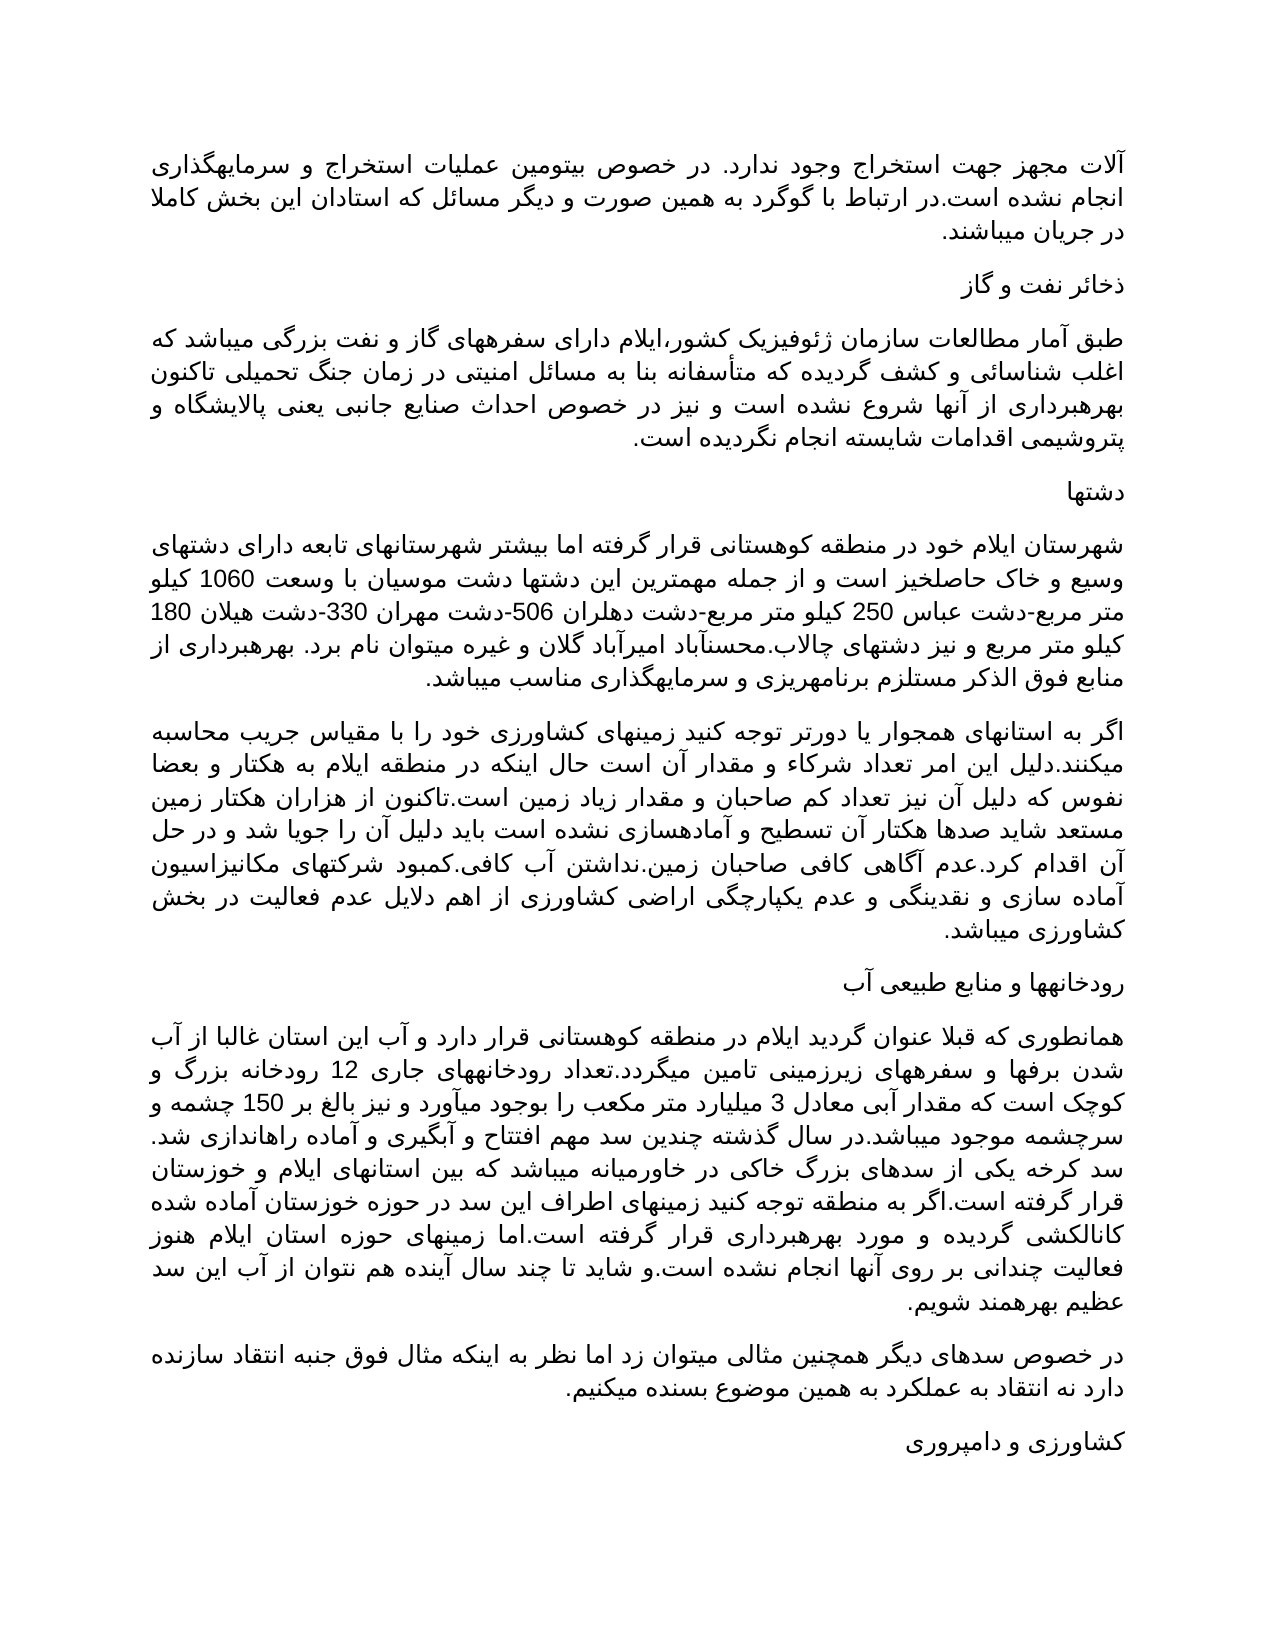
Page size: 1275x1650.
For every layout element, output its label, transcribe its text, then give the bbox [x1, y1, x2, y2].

text در خصوص سدهای دیگر هم‏چنین‏ مثالی میتوان زد اما نظر به اینکه مثال فوق‏ جنبه انتقاد سازنده دارد نه انتقاد به‏ عملکرد به همین موضوع بسنده میکنیم. [150, 1340, 1125, 1402]
text همان‏طوری که قبلا عنوان گردید ایلام‏ در منطقه کوهستانی قرار دارد و آب این‏ استان غالبا از آب شدن برفها و سفره‏های‏ زیرزمینی تامین میگردد.تعداد رودخانه‏های جاری 12 رودخانه بزرگ‏ و کوچک است که مقدار آبی معادل 3 میلیارد متر مکعب را بوجود می‏آورد و نیز بالغ بر 150 چشمه و سرچشمه موجود میباشد.در سال گذشته چندین سد مهم‏ افتتاح و آب‏گیری و آماده راه‏اندازی شد. سد کرخه یکی از سدهای بزرگ خاکی‏ در خاورمیانه میباشد که بین استانهای‏ ایلام و خوزستان قرار گرفته است.اگر به‏ منطقه توجه کنید زمینهای اطراف این سد در حوزه خوزستان آماده شده کانال‏کشی‏ گردیده و مورد بهره‏برداری قرار گرفته‏ است.اما زمینهای حوزه استان ایلام هنوز فعالیت چندانی بر روی آنها انجام نشده‏ است.و شاید تا چند سال آینده هم نتوان از آب این سد عظیم بهره‏مند شویم. [150, 1022, 1125, 1315]
text شهرستان ایلام خود در منطقه‏ کوهستانی قرار گرفته اما بیشتر شهرستانهای تابعه دارای دشتهای وسیع‏ و خاک حاصلخیز است و از جمله مهمترین‏ این دشتها دشت موسیان با وسعت 1060 کیلو متر مربع-دشت عباس 250 کیلو متر مربع-دشت دهلران 506-دشت مهران‏ 330-دشت هیلان 180 کیلو متر مربع‏ و نیز دشت‏های چالاب.محسن‏آباد امیرآباد گلان و غیره می‏توان نام برد. بهره‏برداری از منابع فوق الذکر مستلزم‏ برنامه‏ریزی و سرمایه‏گذاری مناسب‏ می‏باشد. [150, 531, 1125, 691]
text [150, 150, 1125, 245]
text طبق آمار مطالعات سازمان ژئوفیزیک‏ کشور،ایلام دارای سفره‏های گاز و نفت‏ بزرگی می‏باشد که اغلب شناسائی و کشف‏ گردیده که متأسفانه بنا به مسائل امنیتی‏ در زمان جنگ تحمیلی تاکنون بهره‏برداری‏ از آنها شروع نشده است و نیز در خصوص‏ احداث صنایع جانبی یعنی پالایشگاه‏ و پتروشیمی اقدامات شایسته انجام‏ نگردیده است. [150, 324, 1125, 452]
text ذخائر نفت و گاز [150, 270, 1125, 299]
text کشاورزی و دامپروری [150, 1427, 1125, 1456]
text رودخانه‏ها و منابع طبیعی آب [150, 968, 1125, 997]
text اگر به استانهای همجوار یا دورتر توجه‏ کنید زمین‏های کشاورزی خود را با مقیاس‏ جریب محاسبه می‏کنند.دلیل این امر تعداد شرکاء و مقدار آن است حال اینکه‏ در منطقه ایلام به هکتار و بعضا نفوس که‏ دلیل آن نیز تعداد کم صاحبان و مقدار زیاد زمین است.تاکنون از هزاران هکتار زمین‏ مستعد شاید صدها هکتار آن تسطیح‏ و آماده‏سازی نشده است باید دلیل آن‏ را جویا شد و در حل آن اقدام کرد.عدم‏ آگاهی کافی صاحبان زمین.نداشتن آب‏ کافی.کمبود شرکتهای مکانیزاسیون آماده‏ سازی و نقدینگی و عدم یکپارچگی‏ اراضی کشاورزی از اهم دلایل عدم‏ فعالیت در بخش کشاورزی می‏باشد. [150, 716, 1125, 943]
text دشتها [150, 477, 1125, 505]
